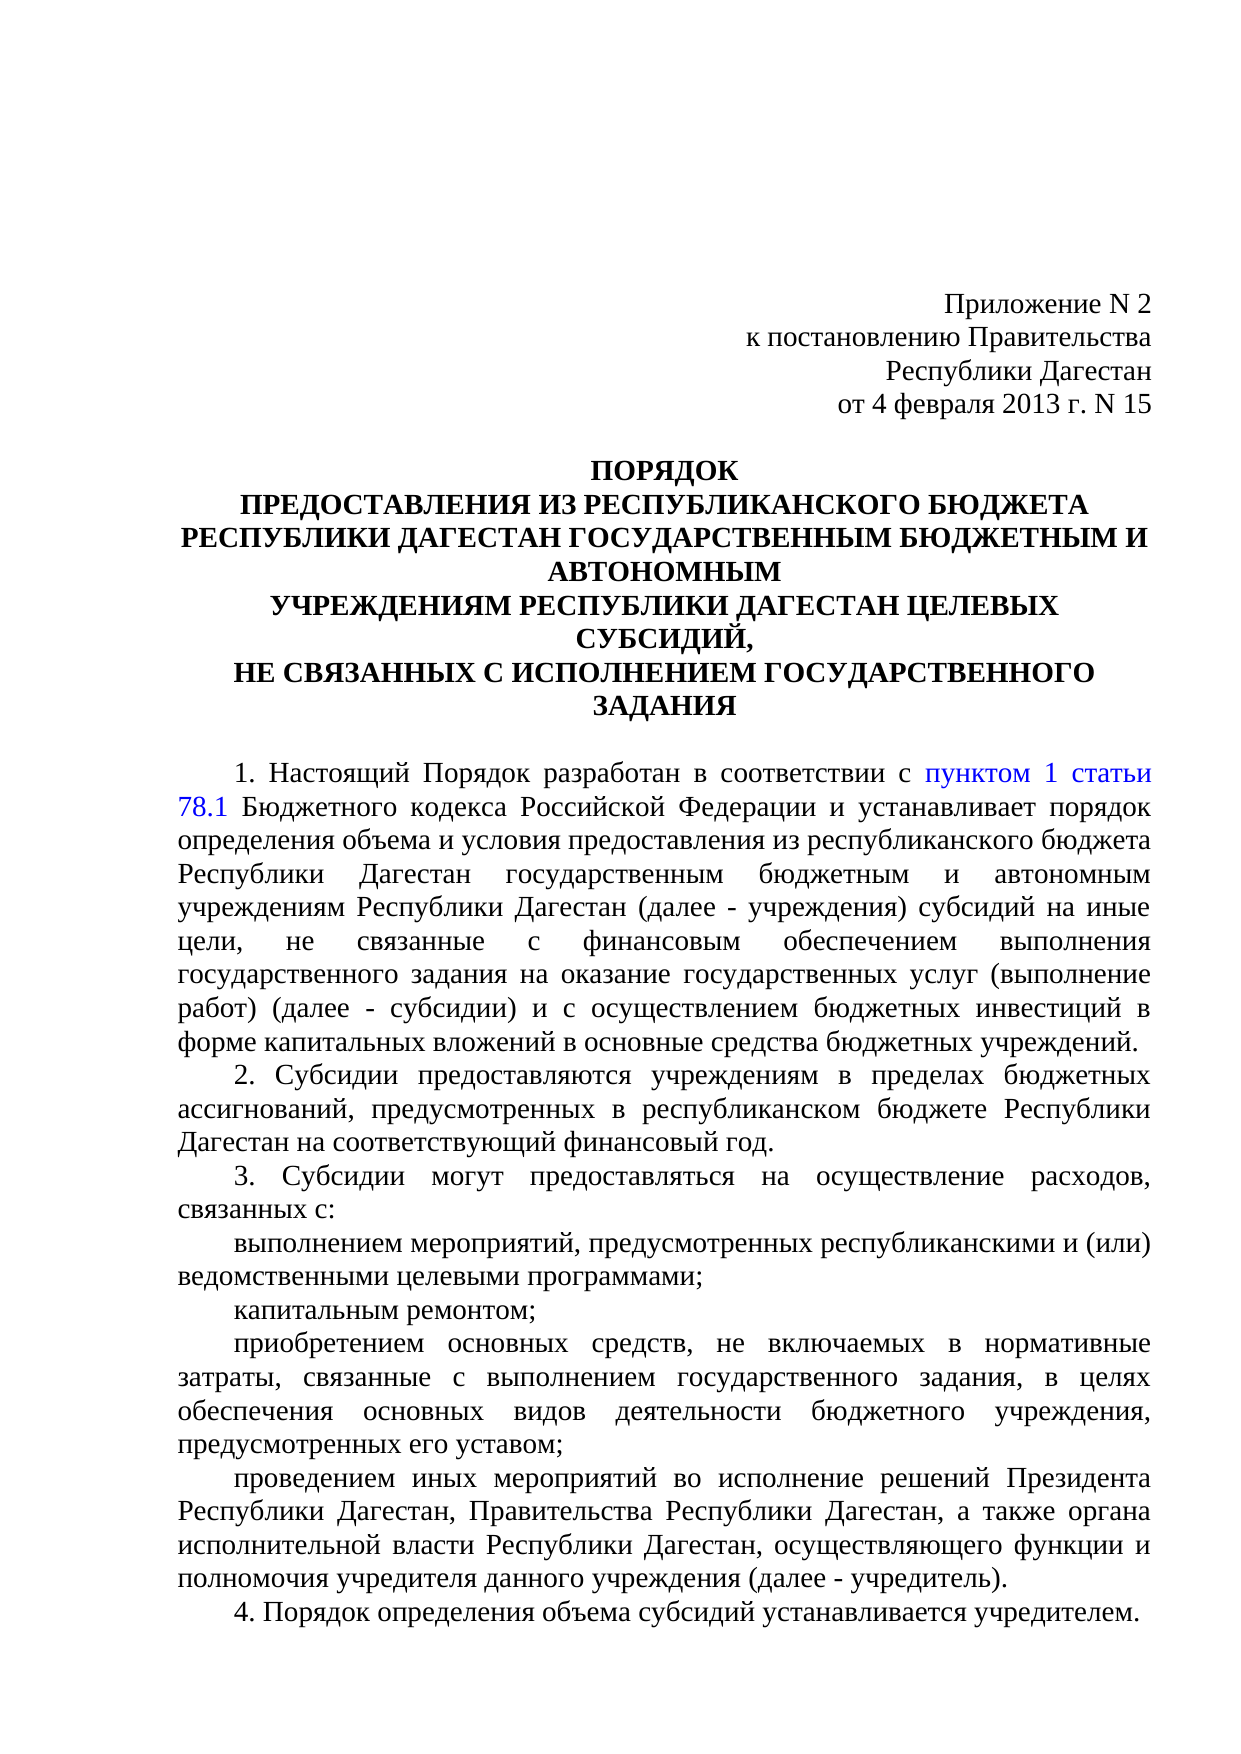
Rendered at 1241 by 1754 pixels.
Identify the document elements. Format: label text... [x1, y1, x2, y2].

text приобретением основных средств, не включаемых в нормативные затраты, связанные с выполнением государственного задания, в целях обеспечения основных видов деятельности бюджетного учреждения, предусмотренных его уставом; [177, 1326, 1152, 1460]
text капитальным ремонтом; [177, 1292, 1152, 1326]
text к постановлению Правительства [177, 319, 1152, 353]
text 1. Настоящий Порядок разработан в соответствии с пунктом 1 статьи 78.1 Бюджетного кодекса Российской Федерации и устанавливает порядок определения объема и условия предоставления из республиканского бюджета Республики Дагестан государственным бюджетным и автономным учреждениям Республики Дагестан (далее - учреждения) субсидий на иные цели, не связанные с финансовым обеспечением выполнения государственного задания на оказание государственных услуг (выполнение работ) (далее - субсидии) и с осуществлением бюджетных инвестиций в форме капитальных вложений в основные средства бюджетных учреждений. [177, 755, 1152, 1057]
title ПРЕДОСТАВЛЕНИЯ ИЗ РЕСПУБЛИКАНСКОГО БЮДЖЕТА [177, 487, 1152, 521]
text 4. Порядок определения объема субсидий устанавливается учредителем. [177, 1594, 1152, 1627]
title РЕСПУБЛИКИ ДАГЕСТАН ГОСУДАРСТВЕННЫМ БЮДЖЕТНЫМ И АВТОНОМНЫМ [177, 521, 1152, 588]
text Приложение N 2 [177, 286, 1152, 319]
title УЧРЕЖДЕНИЯМ РЕСПУБЛИКИ ДАГЕСТАН ЦЕЛЕВЫХ СУБСИДИЙ, [177, 588, 1152, 655]
text проведением иных мероприятий во исполнение решений Президента Республики Дагестан, Правительства Республики Дагестан, а также органа исполнительной власти Республики Дагестан, осуществляющего функции и полномочия учредителя данного учреждения (далее - учредитель). [177, 1460, 1152, 1594]
title ПОРЯДОК [177, 453, 1152, 487]
title НЕ СВЯЗАННЫХ С ИСПОЛНЕНИЕМ ГОСУДАРСТВЕННОГО ЗАДАНИЯ [177, 655, 1152, 722]
text 2. Субсидии предоставляются учреждениям в пределах бюджетных ассигнований, предусмотренных в республиканском бюджете Республики Дагестан на соответствующий финансовый год. [177, 1057, 1152, 1158]
text 3. Субсидии могут предоставляться на осуществление расходов, связанных с: [177, 1158, 1152, 1225]
text от 4 февраля 2013 г. N 15 [177, 386, 1152, 420]
text выполнением мероприятий, предусмотренных республиканскими и (или) ведомственными целевыми программами; [177, 1225, 1152, 1292]
text Республики Дагестан [177, 353, 1152, 386]
